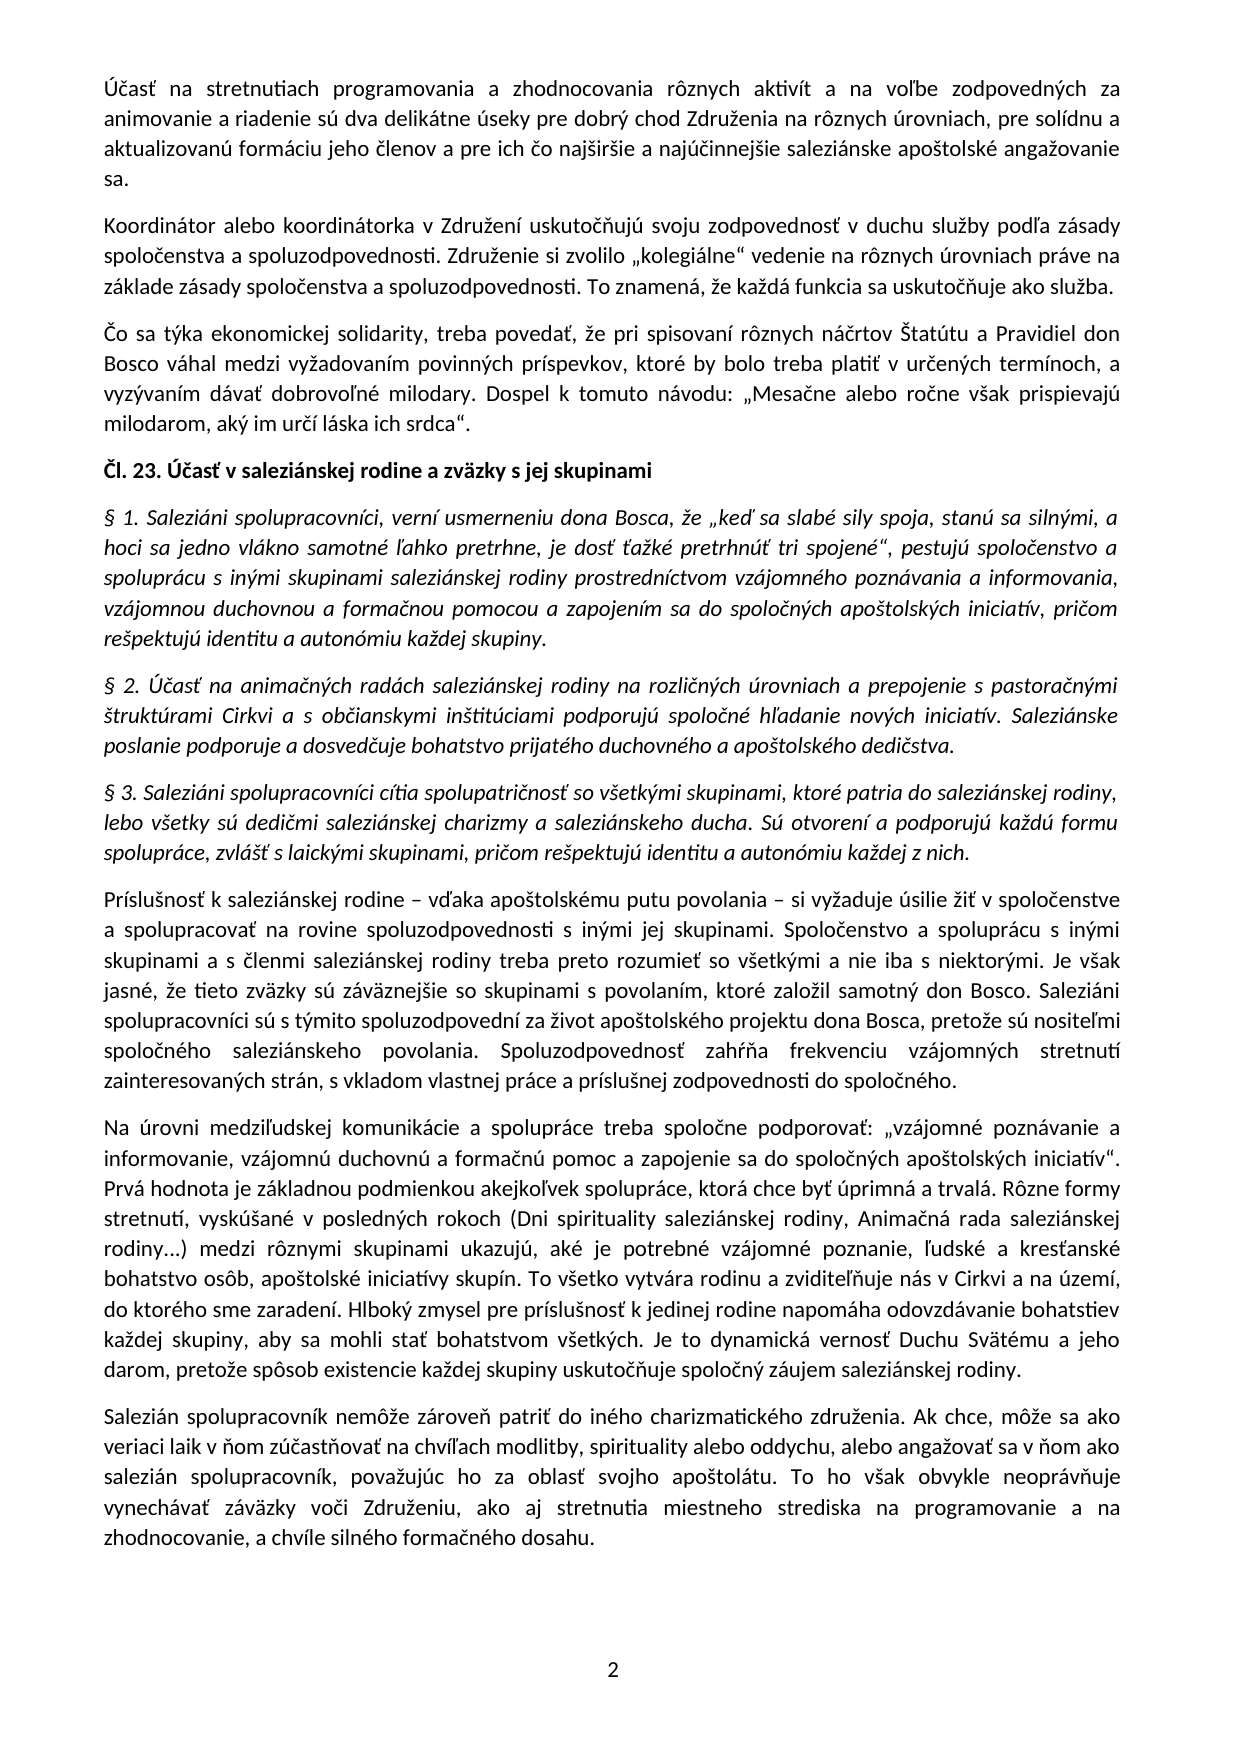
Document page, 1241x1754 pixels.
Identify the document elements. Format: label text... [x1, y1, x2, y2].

text Salezián spolupracovník nemôže zároveň patriť do iného charizmatického združenia. Ak chce, môže sa ako veriaci laik v ňom zúčastňovať na chvíľach modlitby, spirituality alebo oddychu, alebo angažovať sa v ňom ako salezián spolupracovník, považujúc ho za oblasť svojho apoštolátu. To ho však obvykle neoprávňuje vynechávať záväzky voči Združeniu, ako aj stretnutia miestneho strediska na programovanie a na zhodnocovanie, a chvíle silného formačného dosahu. [103, 1402, 1122, 1551]
text Príslušnosť k saleziánskej rodine – vďaka apoštolskému putu povolania – si vyžaduje úsilie žiť v spoločenstve a spolupracovať na rovine spoluzodpovednosti s inými jej skupinami. Spoločenstvo a spoluprácu s inými skupinami a s členmi saleziánskej rodiny treba preto rozumieť so všetkými a nie iba s niektorými. Je však jasné, že tieto zväzky sú záväznejšie so skupinami s povolaním, ktoré založil samotný don Bosco. Saleziáni spolupracovníci sú s týmito spoluzodpovední za život apoštolského projektu dona Bosca, pretože sú nositeľmi spoločného saleziánskeho povolania. Spoluzodpovednosť zahŕňa frekvenciu vzájomných stretnutí zainteresovaných strán, s vkladom vlastnej práce a príslušnej zodpovednosti do spoločného. [103, 885, 1122, 1094]
text Čo sa týka ekonomickej solidarity, treba povedať, že pri spisovaní rôznych náčrtov Štatútu a Pravidiel don Bosco váhal medzi vyžadovaním povinných príspevkov, ktoré by bolo treba platiť v určených termínoch, a vyzývaním dávať dobrovoľné milodary. Dospel k tomuto návodu: „Mesačne alebo ročne však prispievajú milodarom, aký im určí láska ich srdca“. [103, 319, 1122, 437]
text Účasť na stretnutiach programovania a zhodnocovania rôznych aktivít a na voľbe zodpovedných za animovanie a riadenie sú dva delikátne úseky pre dobrý chod Združenia na rôznych úrovniach, pre solídnu a aktualizovanú formáciu jeho členov a pre ich čo najširšie a najúčinnejšie saleziánske apoštolské angažovanie sa. [103, 74, 1122, 192]
text § 2. Účasť na animačných radách saleziánskej rodiny na rozličných úrovniach a prepojenie s pastoračnými štruktúrami Cirkvi a s občianskymi inštitúciami podporujú spoločné hľadanie nových iniciatív. Saleziánske poslanie podporuje a dosvedčuje bohatstvo prijatého duchovného a apoštolského dedičstva. [103, 671, 1122, 759]
text § 1. Saleziáni spolupracovníci, verní usmerneniu dona Bosca, že „keď sa slabé sily spoja, stanú sa silnými, a hoci sa jedno vlákno samotné ľahko pretrhne, je dosť ťažké pretrhnúť tri spojené“, pestujú spoločenstvo a spoluprácu s inými skupinami saleziánskej rodiny prostredníctvom vzájomného poznávania a informovania, vzájomnou duchovnou a formačnou pomocou a zapojením sa do spoločných apoštolských iniciatív, pričom rešpektujú identitu a autonómiu každej skupiny. [103, 503, 1122, 652]
text Na úrovni medziľudskej komunikácie a spolupráce treba spoločne podporovať: „vzájomné poznávanie a informovanie, vzájomnú duchovnú a formačnú pomoc a zapojenie sa do spoločných apoštolských iniciatív“. Prvá hodnota je základnou podmienkou akejkoľvek spolupráce, ktorá chce byť úprimná a trvalá. Rôzne formy stretnutí, vyskúšané v posledných rokoch (Dni spirituality saleziánskej rodiny, Animačná rada saleziánskej rodiny...) medzi rôznymi skupinami ukazujú, aké je potrebné vzájomné poznanie, ľudské a kresťanské bohatstvo osôb, apoštolské iniciatívy skupín. To všetko vytvára rodinu a zviditeľňuje nás v Cirkvi a na území, do ktorého sme zaradení. Hlboký zmysel pre príslušnosť k jedinej rodine napomáha odovzdávanie bohatstiev každej skupiny, aby sa mohli stať bohatstvom všetkých. Je to dynamická vernosť Duchu Svätému a jeho darom, pretože spôsob existencie každej skupiny uskutočňuje spoločný záujem saleziánskej rodiny. [103, 1113, 1122, 1383]
text § 3. Saleziáni spolupracovníci cítia spolupatričnosť so všetkými skupinami, ktoré patria do saleziánskej rodiny, lebo všetky sú dedičmi saleziánskej charizmy a saleziánskeho ducha. Sú otvorení a podporujú každú formu spolupráce, zvlášť s laickými skupinami, pričom rešpektujú identitu a autonómiu každej z nich. [103, 778, 1122, 866]
text Koordinátor alebo koordinátorka v Združení uskutočňujú svoju zodpovednosť v duchu služby podľa zásady spoločenstva a spoluzodpovednosti. Združenie si zvolilo „kolegiálne“ vedenie na rôznych úrovniach práve na základe zásady spoločenstva a spoluzodpovednosti. To znamená, že každá funkcia sa uskutočňuje ako služba. [103, 211, 1122, 300]
text Čl. 23. Účasť v saleziánskej rodine a zväzky s jej skupinami [103, 456, 1122, 484]
